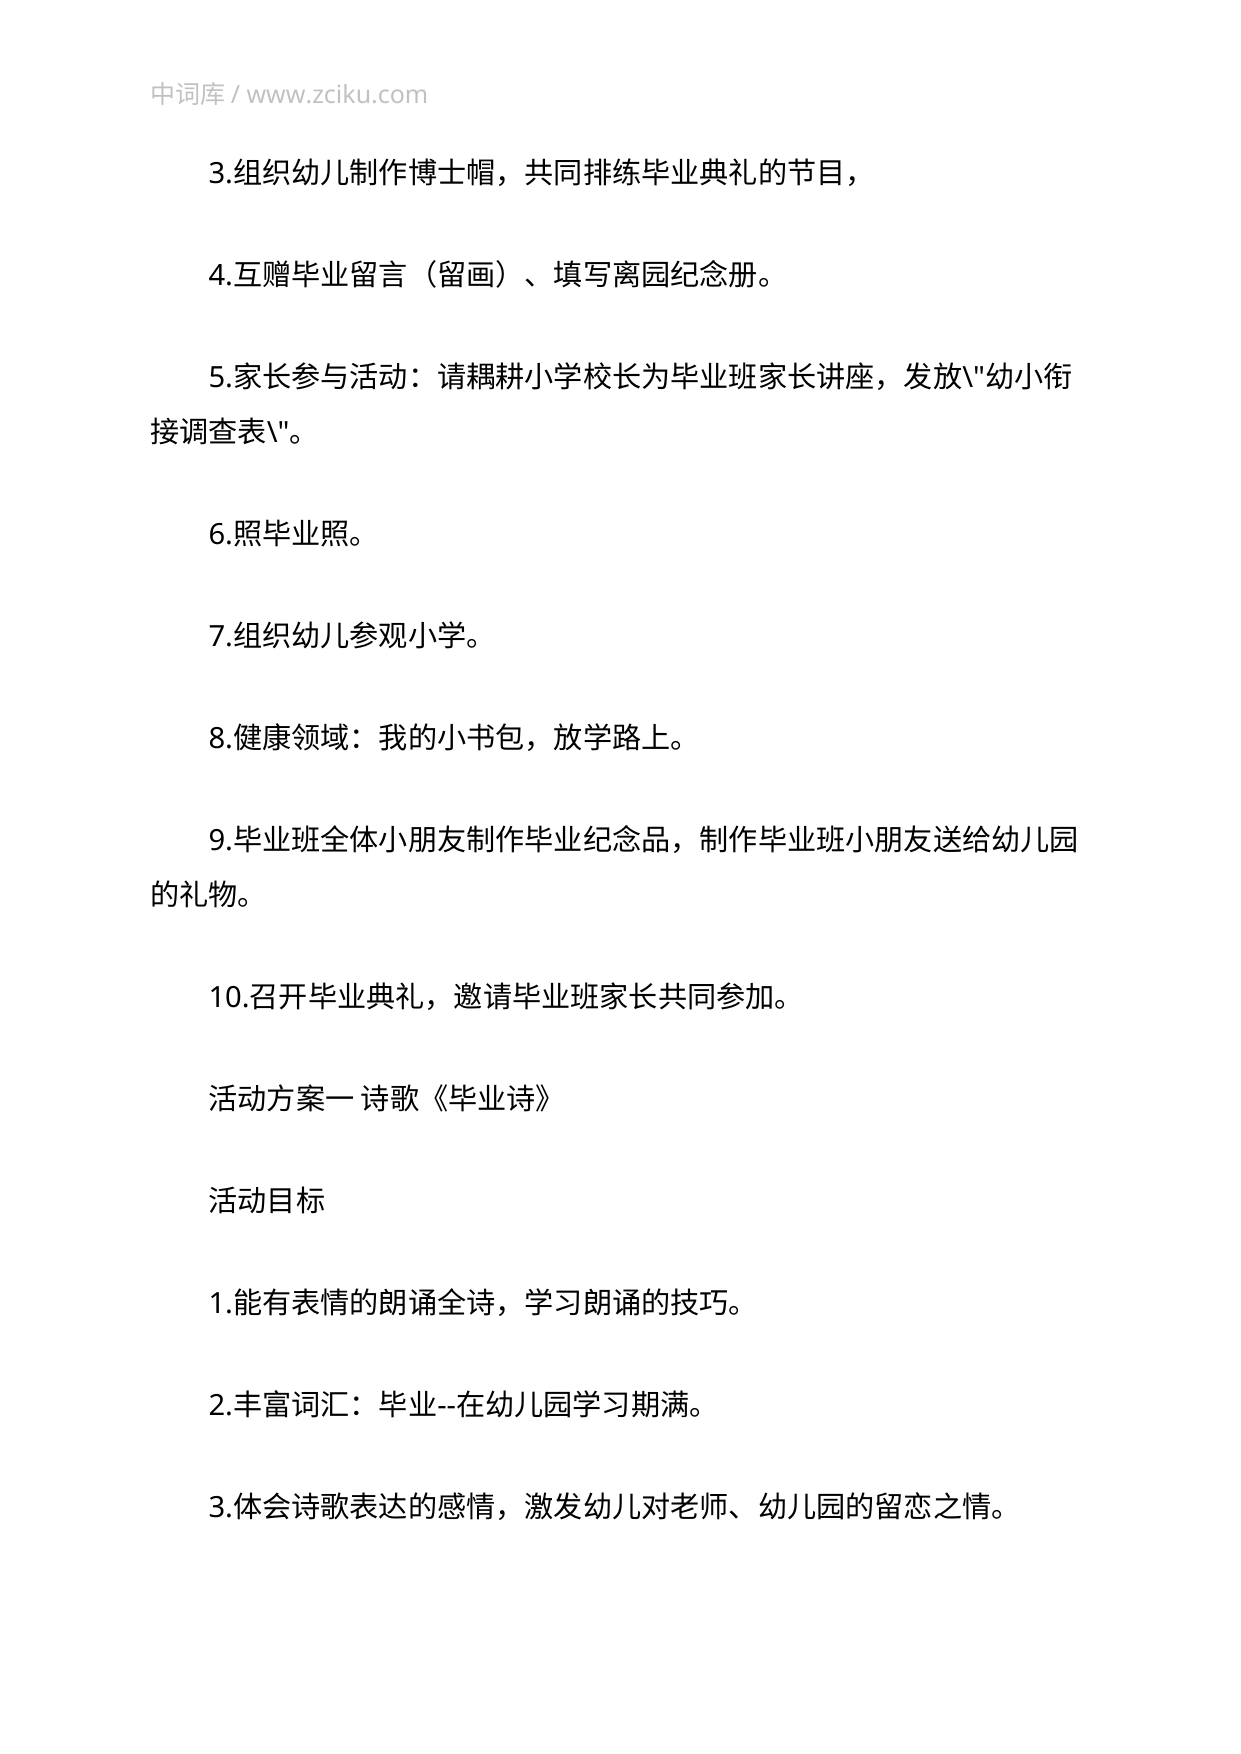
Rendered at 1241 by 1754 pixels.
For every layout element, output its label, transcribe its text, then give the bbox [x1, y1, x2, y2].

text 1.能有表情的朗诵全诗，学习朗诵的技巧。 [150, 1279, 1090, 1322]
text 3.组织幼儿制作博士帽，共同排练毕业典礼的节目， [150, 150, 1090, 192]
text 7.组织幼儿参观小学。 [150, 613, 1090, 655]
text 10.召开毕业典礼，邀请毕业班家长共同参加。 [150, 974, 1090, 1016]
text 4.互赠毕业留言（留画）、填写离园纪念册。 [150, 252, 1090, 294]
text 3.体会诗歌表达的感情，激发幼儿对老师、幼儿园的留恋之情。 [150, 1483, 1090, 1526]
text 活动方案一 诗歌《毕业诗》 [150, 1076, 1090, 1118]
text 6.照毕业照。 [150, 511, 1090, 553]
text 5.家长参与活动：请耦耕小学校长为毕业班家长讲座，发放\"幼小衔接调查表\"。 [150, 354, 1090, 451]
text 活动目标 [150, 1177, 1090, 1220]
text 9.毕业班全体小朋友制作毕业纪念品，制作毕业班小朋友送给幼儿园的礼物。 [150, 817, 1090, 914]
text 2.丰富词汇：毕业--在幼儿园学习期满。 [150, 1381, 1090, 1423]
text 8.健康领域：我的小书包，放学路上。 [150, 715, 1090, 757]
